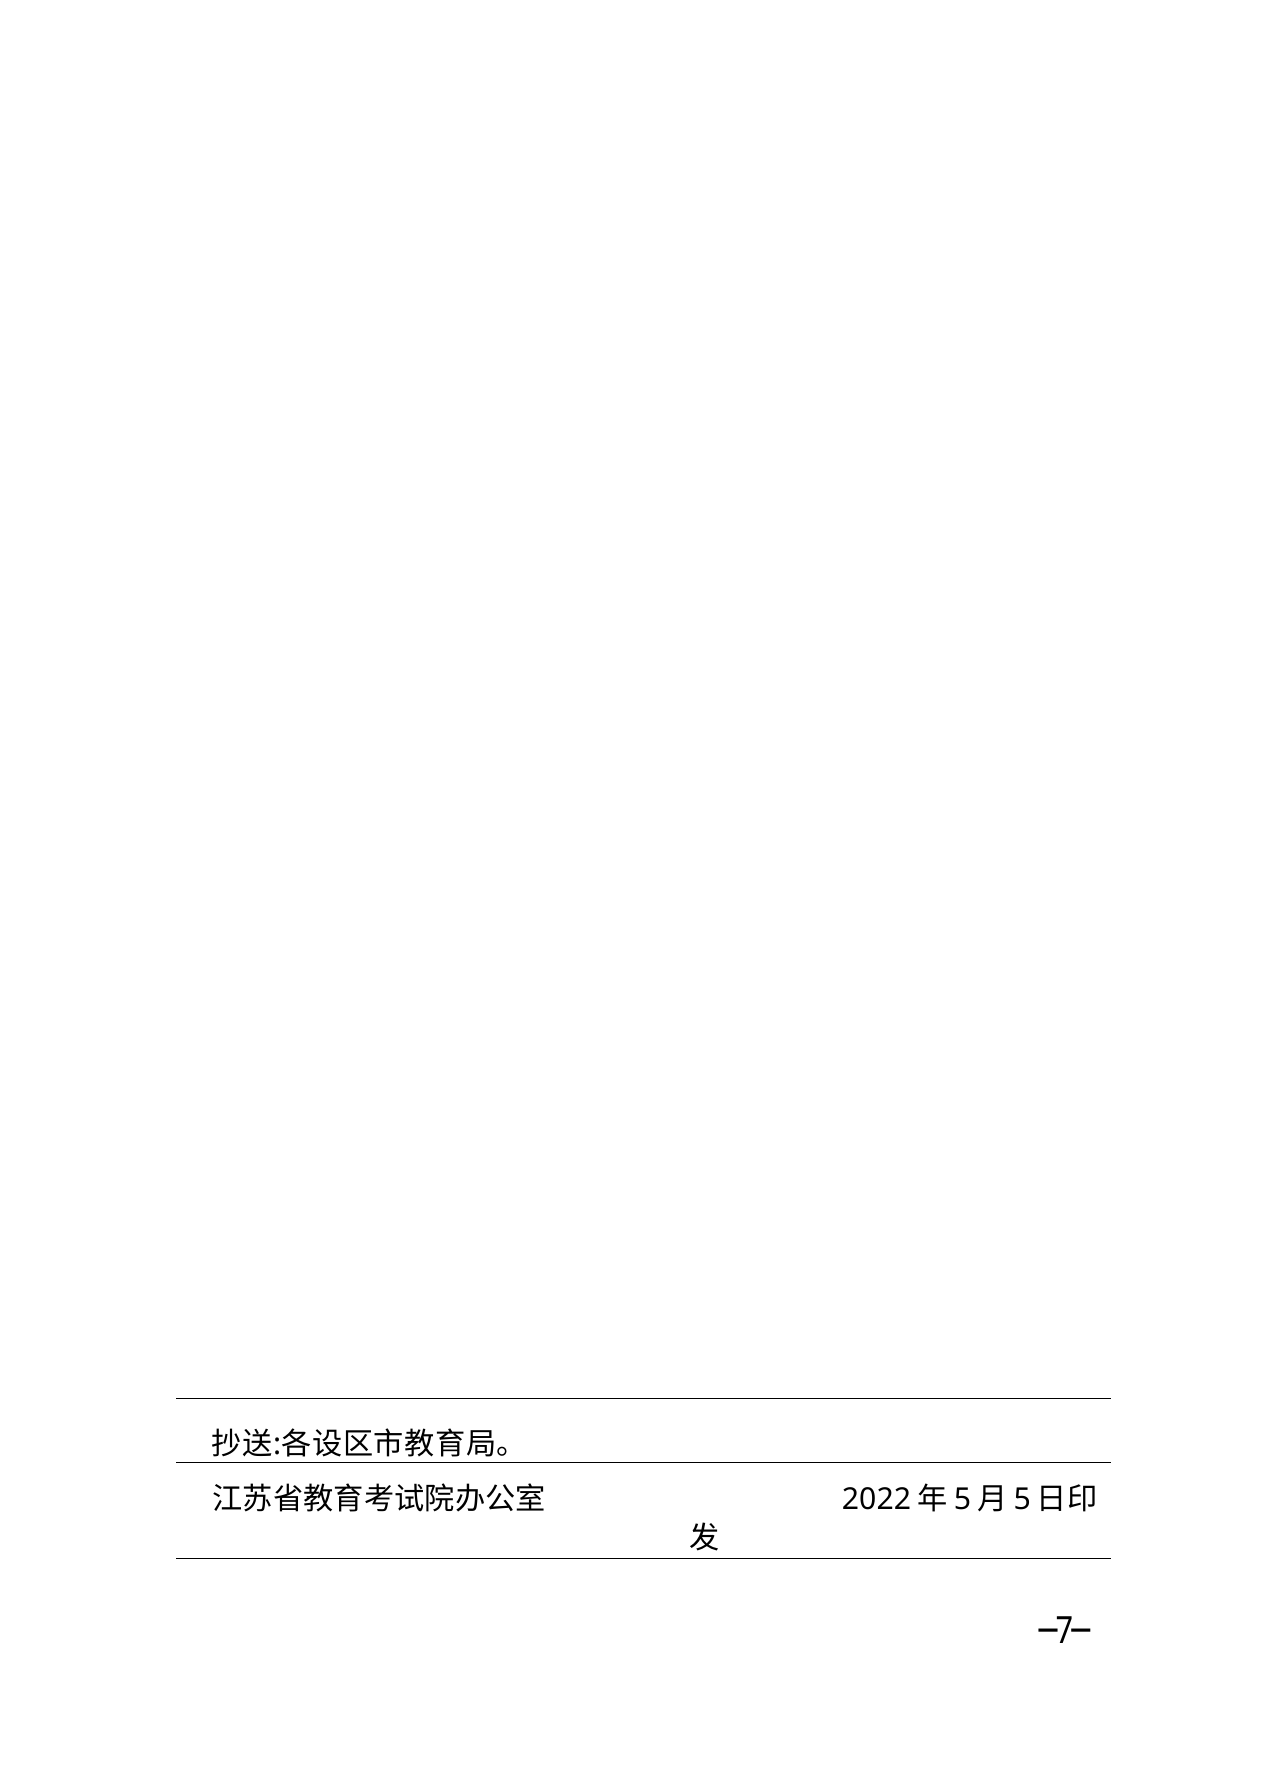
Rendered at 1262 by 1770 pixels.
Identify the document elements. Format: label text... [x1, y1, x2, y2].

table_header 抄送:各设区市教育局。 [176, 1399, 689, 1462]
table_header [690, 1399, 1111, 1462]
table_cell 江苏省教育考试院办公室 [176, 1463, 689, 1558]
table_cell 2022年5月5日印发 [690, 1463, 1111, 1558]
